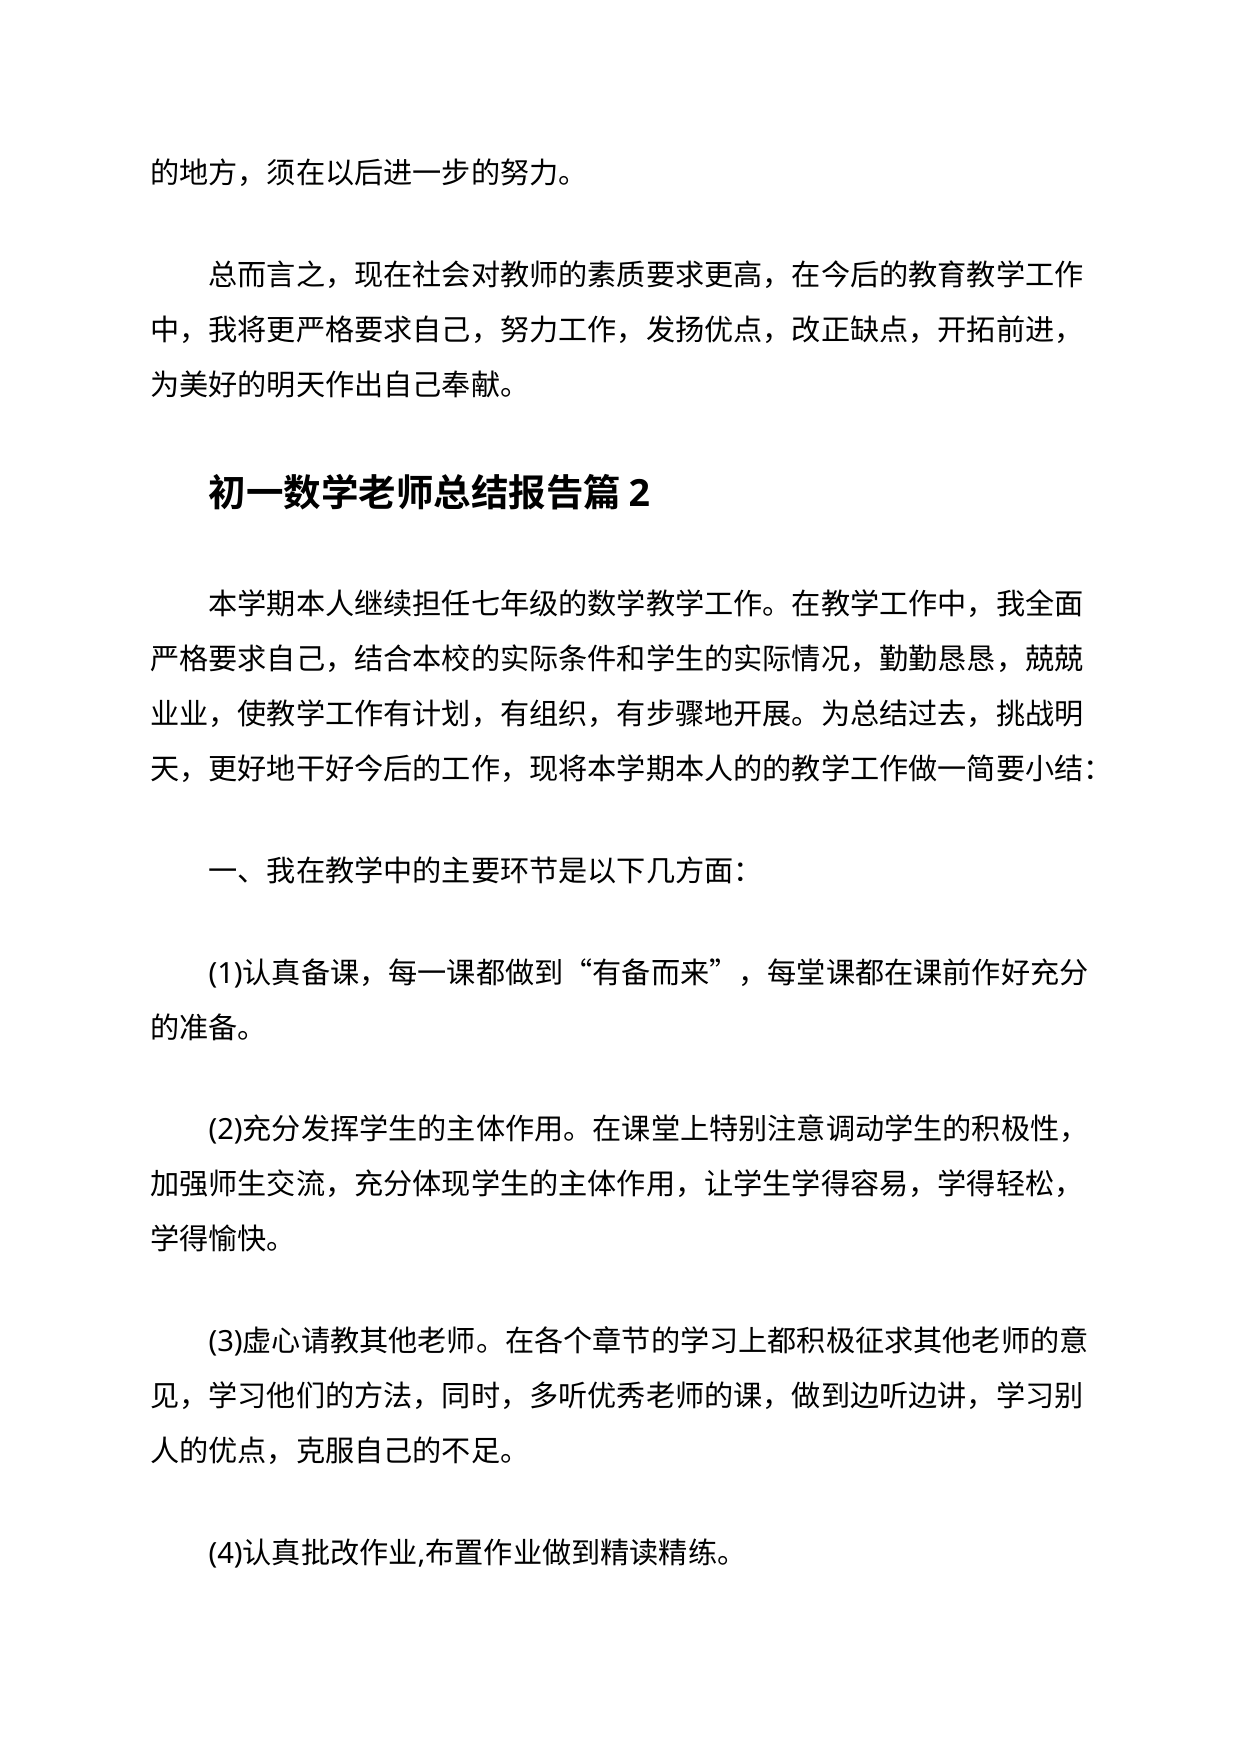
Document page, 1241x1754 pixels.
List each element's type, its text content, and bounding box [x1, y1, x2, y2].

text 一、我在教学中的主要环节是以下几方面： [150, 847, 1090, 890]
text 本学期本人继续担任七年级的数学教学工作。在教学工作中，我全面严格要求自己，结合本校的实际条件和学生的实际情况，勤勤恳恳，兢兢业业，使教学工作有计划，有组织，有步骤地开展。为总结过去，挑战明天，更好地干好今后的工作，现将本学期本人的的教学工作做一简要小结： [150, 581, 1090, 788]
text (2)充分发挥学生的主体作用。在课堂上特别注意调动学生的积极性，加强师生交流，充分体现学生的主体作用，让学生学得容易，学得轻松，学得愉快。 [150, 1106, 1090, 1258]
text (1)认真备课，每一课都做到“有备而来”，每堂课都在课前作好充分的准备。 [150, 949, 1090, 1046]
text (3)虚心请教其他老师。在各个章节的学习上都积极征求其他老师的意见，学习他们的方法，同时，多听优秀老师的课，做到边听边讲，学习别人的优点，克服自己的不足。 [150, 1318, 1090, 1470]
text 总而言之，现在社会对教师的素质要求更高，在今后的教育教学工作中，我将更严格要求自己，努力工作，发扬优点，改正缺点，开拓前进，为美好的明天作出自己奉献。 [150, 252, 1090, 404]
text (4)认真批改作业,布置作业做到精读精练。 [150, 1529, 1090, 1572]
text 初一数学老师总结报告篇2 [150, 463, 1090, 518]
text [150, 150, 1090, 192]
